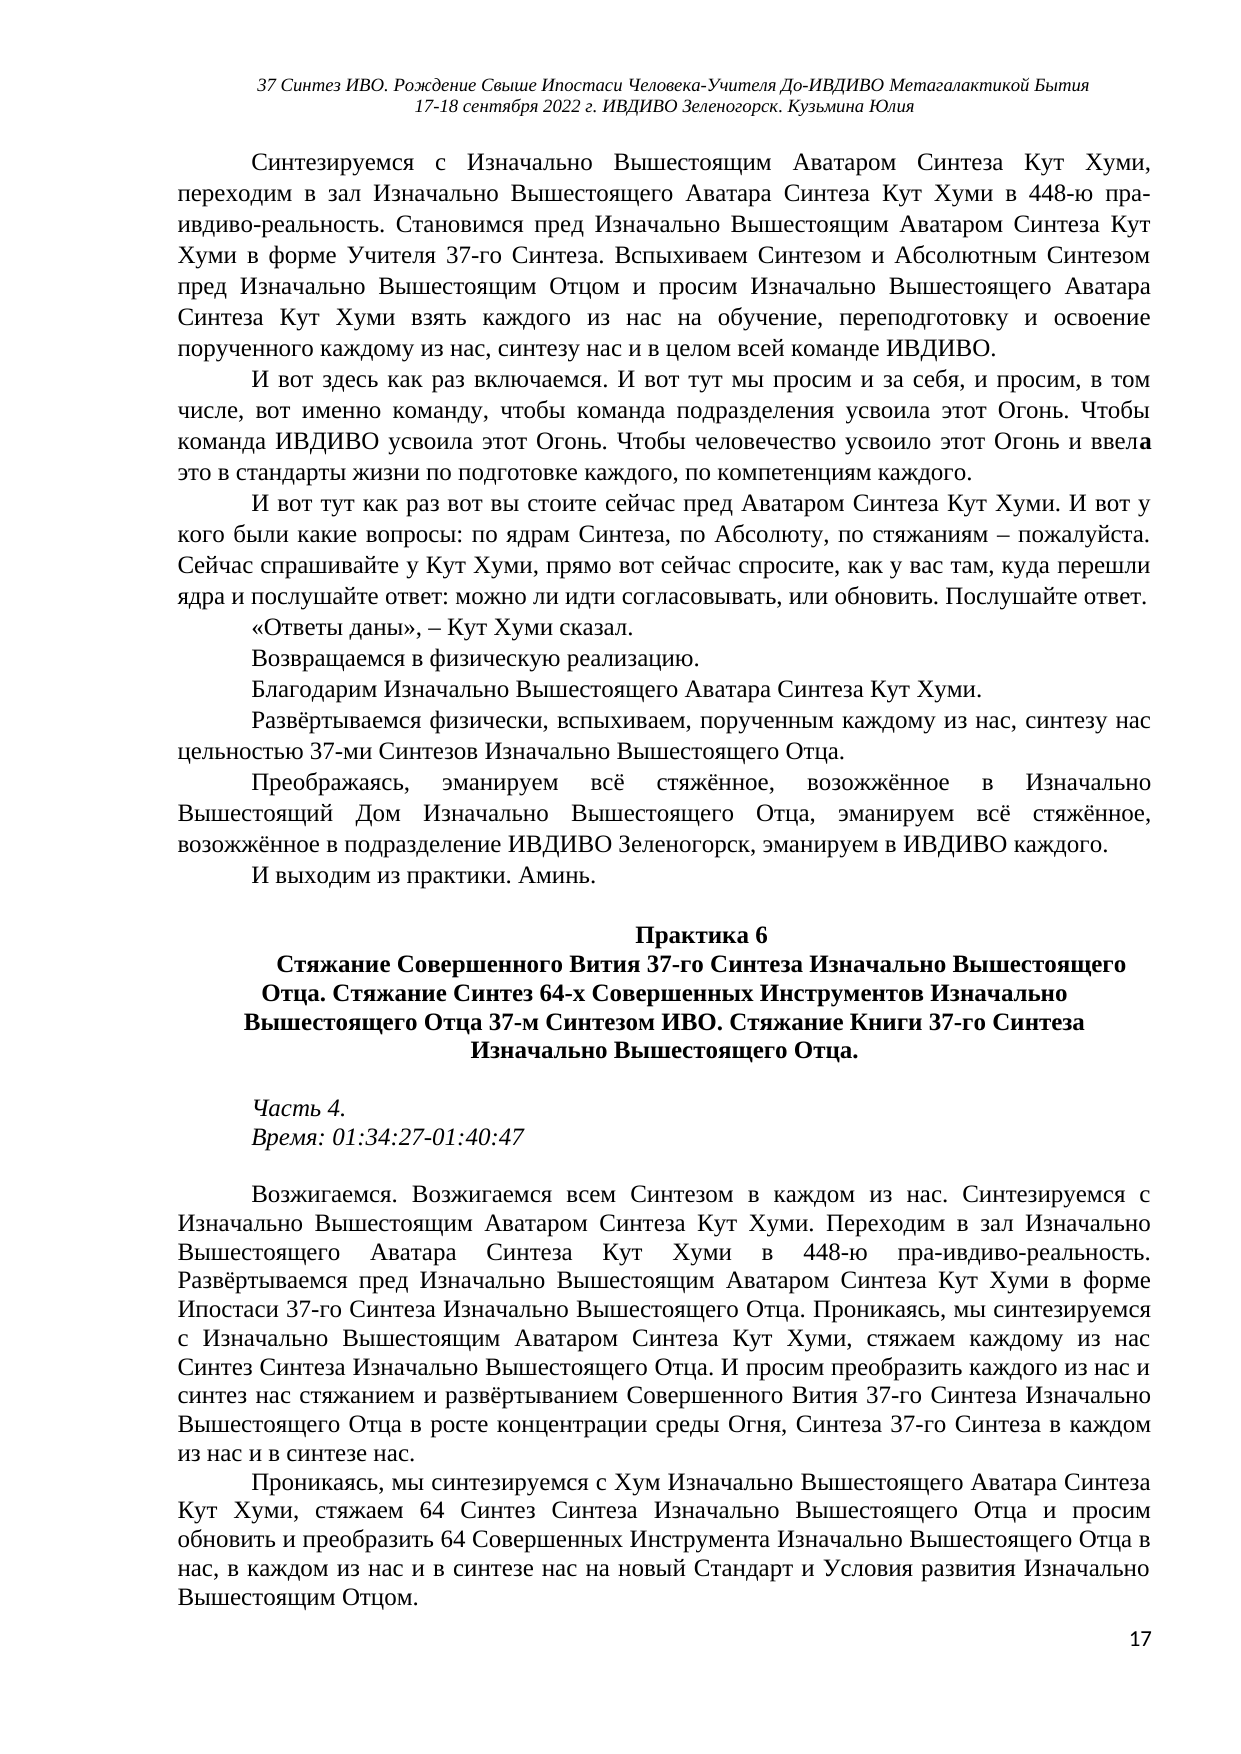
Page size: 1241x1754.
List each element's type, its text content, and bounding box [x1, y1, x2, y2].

text Возжигаемся. Возжигаемся всем Синтезом в каждом из нас. Синтезируемся с Изначально Вышестоящим Аватаром Синтеза Кут Хуми. Переходим в зал Изначально Вышестоящего Аватара Синтеза Кут Хуми в 448-ю пра-ивдиво-реальность. Развёртываемся пред Изначально Вышестоящим Аватаром Синтеза Кут Хуми в форме Ипостаси 37-го Синтеза Изначально Вышестоящего Отца. Проникаясь, мы синтезируемся с Изначально Вышестоящим Аватаром Синтеза Кут Хуми, стяжаем каждому из нас Синтез Синтеза Изначально Вышестоящего Отца. И просим преобразить каждого из нас и синтез нас стяжанием и развёртыванием Совершенного Вития 37-го Синтеза Изначально Вышестоящего Отца в росте концентрации среды Огня, Синтеза 37-го Синтеза в каждом из нас и в синтезе нас. [177, 1179, 1152, 1467]
text Возвращаемся в физическую реализацию. [177, 643, 1152, 672]
text И вот здесь как раз включаемся. И вот тут мы просим и за себя, и просим, в том числе, вот именно команду, чтобы команда подразделения усвоила этот Огонь. Чтобы команда ИВДИВО усвоила этот Огонь. Чтобы человечество усвоило этот Огонь и ввела это в стандарты жизни по подготовке каждого, по компетенциям каждого. [177, 364, 1152, 486]
text «Ответы даны», – Кут Хуми сказал. [177, 612, 1152, 641]
text Благодарим Изначально Вышестоящего Аватара Синтеза Кут Хуми. [177, 674, 1152, 703]
text Синтезируемся с Изначально Вышестоящим Аватаром Синтеза Кут Хуми, переходим в зал Изначально Вышестоящего Аватара Синтеза Кут Хуми в 448-ю пра-ивдиво-реальность. Становимся пред Изначально Вышестоящим Аватаром Синтеза Кут Хуми в форме Учителя 37-го Синтеза. Вспыхиваем Синтезом и Абсолютным Синтезом пред Изначально Вышестоящим Отцом и просим Изначально Вышестоящего Аватара Синтеза Кут Хуми взять каждого из нас на обучение, переподготовку и освоение порученного каждому из нас, синтезу нас и в целом всей команде ИВДИВО. [177, 147, 1152, 362]
text Практика 6 [177, 920, 1152, 949]
text Развёртываемся физически, вспыхиваем, порученным каждому из нас, синтезу нас цельностью 37-ми Синтезов Изначально Вышестоящего Отца. [177, 705, 1152, 765]
text Преображаясь, эманируем всё стяжённое, возожжённое в Изначально Вышестоящий Дом Изначально Вышестоящего Отца, эманируем всё стяжённое, возожжённое в подразделение ИВДИВО Зеленогорск, эманируем в ИВДИВО каждого. [177, 767, 1152, 858]
text И вот тут как раз вот вы стоите сейчас пред Аватаром Синтеза Кут Хуми. И вот у кого были какие вопросы: по ядрам Синтеза, по Абсолюту, по стяжаниям – пожалуйста. Сейчас спрашивайте у Кут Хуми, прямо вот сейчас спросите, как у вас там, куда перешли ядра и послушайте ответ: можно ли идти согласовывать, или обновить. Послушайте ответ. [177, 488, 1152, 610]
text Проникаясь, мы синтезируемся с Хум Изначально Вышестоящего Аватара Синтеза Кут Хуми, стяжаем 64 Синтез Синтеза Изначально Вышестоящего Отца и просим обновить и преобразить 64 Совершенных Инструмента Изначально Вышестоящего Отца в нас, в каждом из нас и в синтезе нас на новый Стандарт и Условия развития Изначально Вышестоящим Отцом. [177, 1467, 1152, 1610]
text Время: 01:34:27-01:40:47 [177, 1122, 1152, 1150]
text И выходим из практики. Аминь. [177, 861, 1152, 889]
text Стяжание Совершенного Вития 37-го Синтеза Изначально Вышестоящего Отца. Стяжание Синтез 64-х Совершенных Инструментов Изначально Вышестоящего Отца 37-м Синтезом ИВО. Стяжание Книги 37-го Синтеза Изначально Вышестоящего Отца. [177, 949, 1152, 1064]
text Часть 4. [177, 1093, 1152, 1122]
